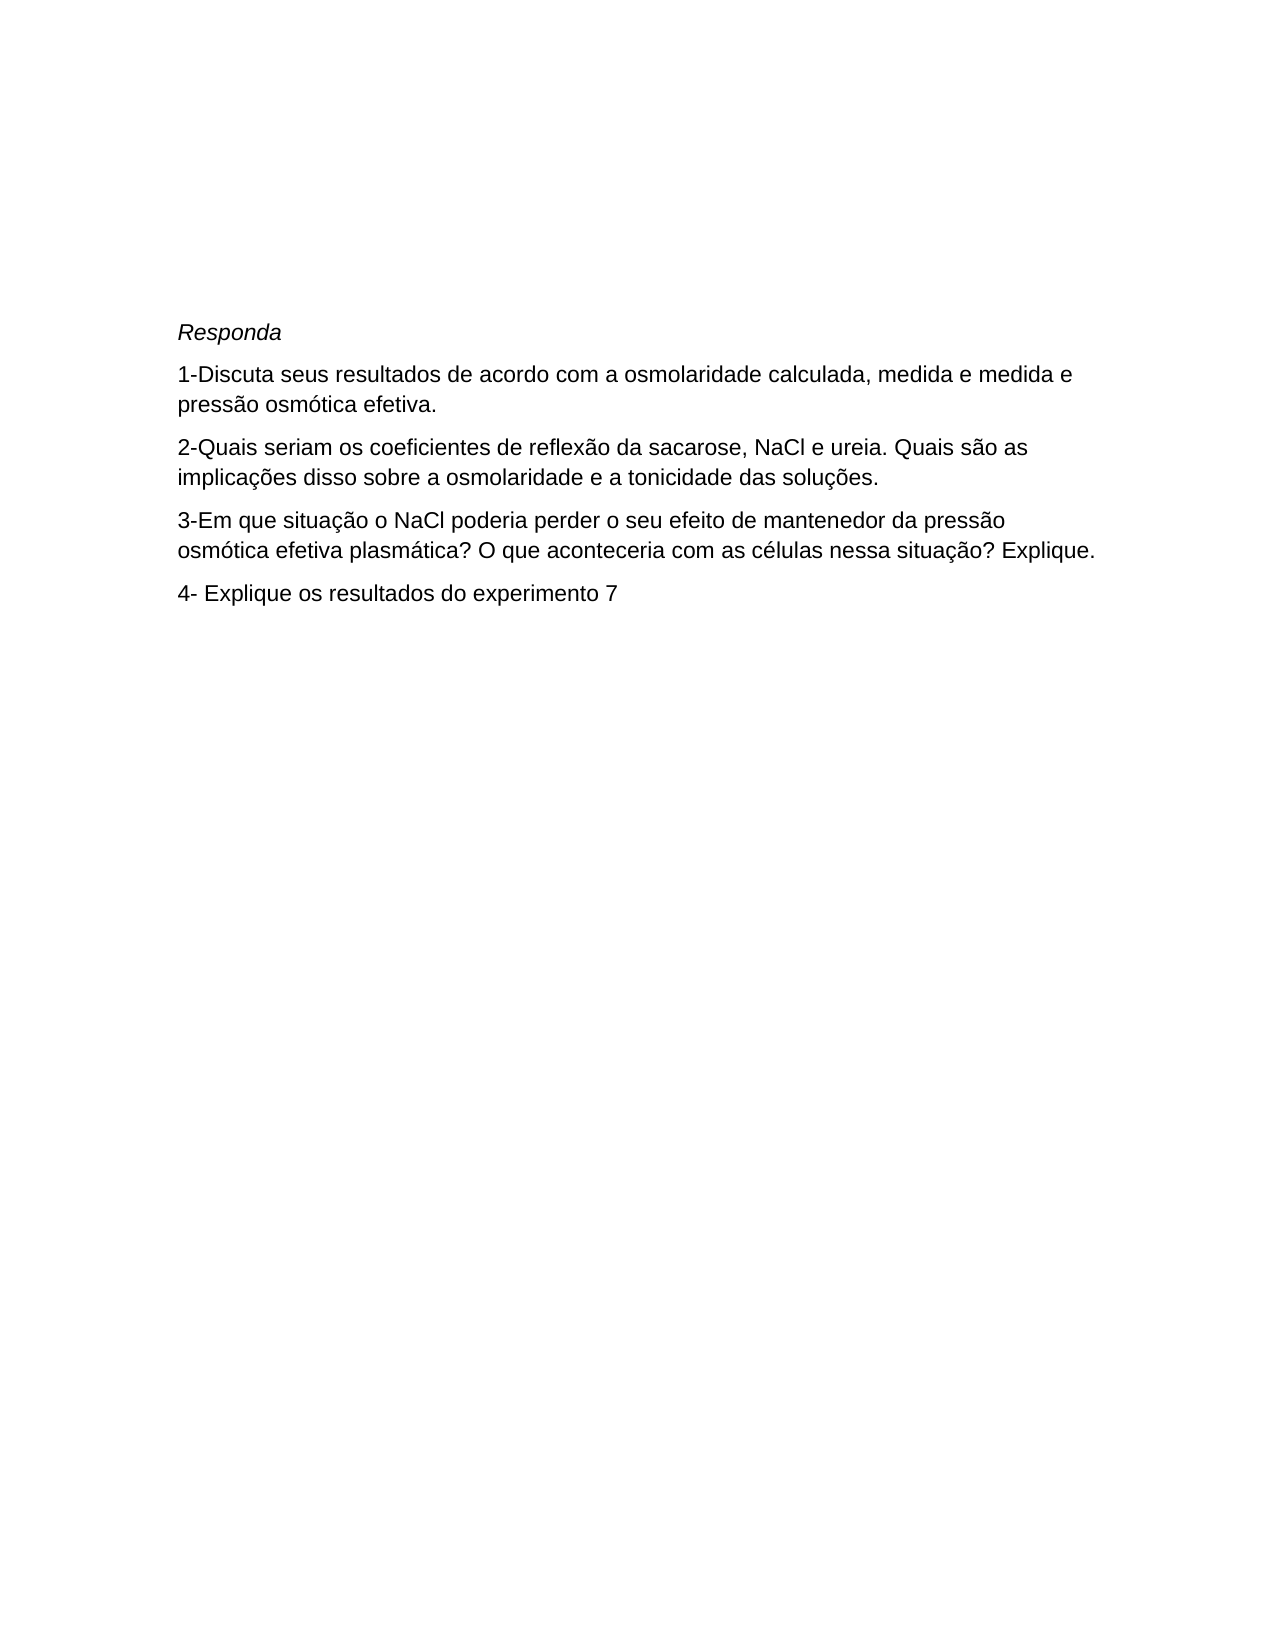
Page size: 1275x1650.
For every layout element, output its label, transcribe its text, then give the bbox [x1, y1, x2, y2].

text 2-Quais seriam os coeficientes de reflexão da sacarose, NaCl e ureia. Quais são as implicações disso sobre a osmolaridade e a tonicidade das soluções. [177, 434, 1098, 491]
text 3-Em que situação o NaCl poderia perder o seu efeito de mantenedor da pressão osmótica efetiva plasmática? O que aconteceria com as células nessa situação? Explique. [177, 507, 1098, 563]
text 4- Explique os resultados do experimento 7 [177, 580, 1098, 606]
text 1-Discuta seus resultados de acordo com a osmolaridade calculada, medida e medida e pressão osmótica efetiva. [177, 361, 1098, 418]
text Responda [177, 318, 1098, 345]
